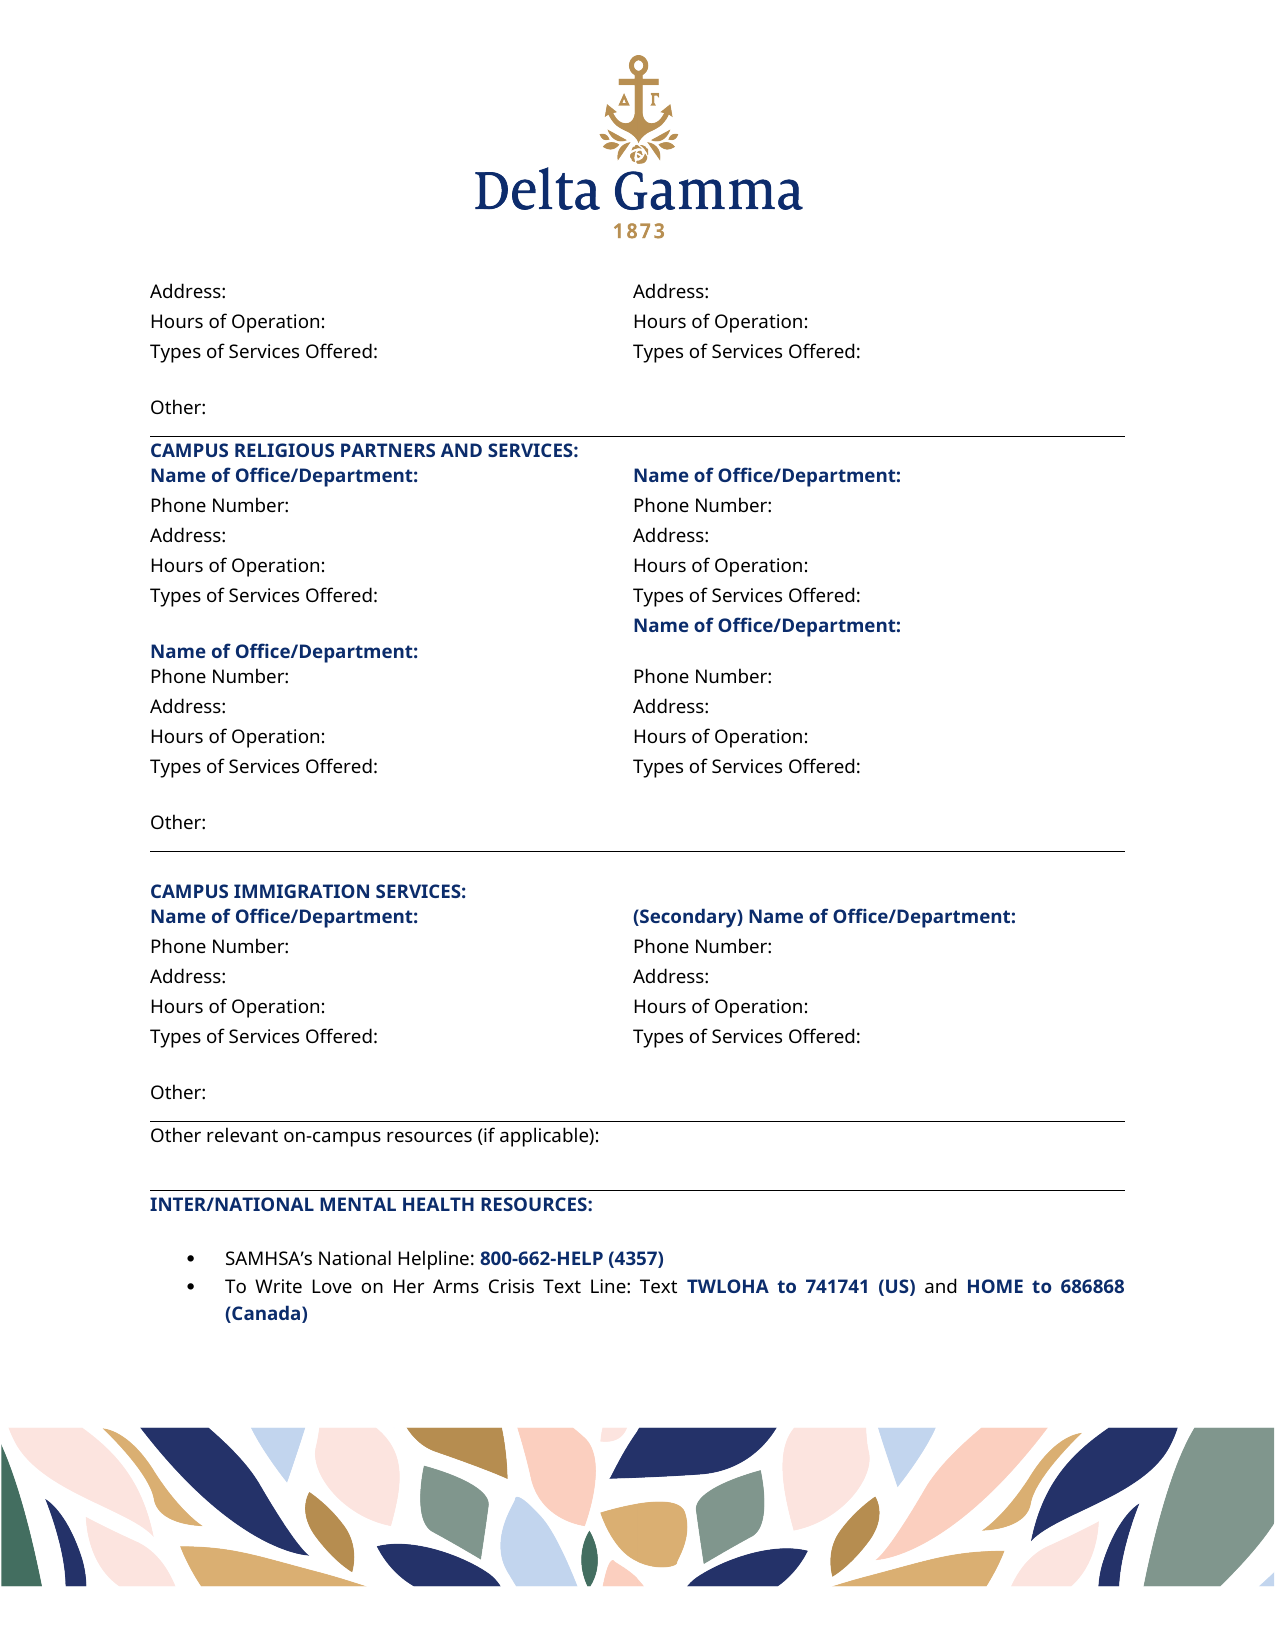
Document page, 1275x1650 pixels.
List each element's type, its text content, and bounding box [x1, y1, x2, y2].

text Other: [150, 1079, 1125, 1121]
table_header Name of Office/Department: [150, 904, 622, 933]
list SAMHSA’s National Helpline: 800-662-HELP (4357) [187, 1246, 1125, 1271]
table_cell Name of Office/Department: [622, 613, 1125, 664]
text Other relevant on-campus resources (if applicable): [150, 1122, 1125, 1148]
table_cell Address: [150, 279, 622, 308]
table_cell Types of Services Offered: [150, 339, 622, 368]
table_cell Types of Services Offered: [622, 1024, 1125, 1053]
table_cell Address: [150, 523, 622, 553]
text Other: [150, 394, 1125, 436]
table_cell Phone Number: [150, 493, 622, 523]
table_header Name of Office/Department: [150, 463, 622, 493]
table_cell Address: [150, 964, 622, 993]
table_cell Hours of Operation: [622, 724, 1125, 754]
table_cell Types of Services Offered: [150, 583, 622, 613]
table_cell Hours of Operation: [150, 553, 622, 583]
table_cell Phone Number: [622, 493, 1125, 523]
table_cell Address: [622, 279, 1125, 308]
table_header Name of Office/Department: [622, 463, 1125, 493]
table_cell Hours of Operation: [622, 553, 1125, 583]
text CAMPUS IMMIGRATION SERVICES: [150, 878, 1125, 903]
text INTER/NATIONAL MENTAL HEALTH RESOURCES: [150, 1191, 1125, 1217]
text Other: [150, 809, 1125, 851]
table_cell Phone Number: [622, 664, 1125, 694]
table_header (Secondary) Name of Office/Department: [622, 904, 1125, 933]
table_cell Types of Services Offered: [622, 754, 1125, 784]
list To Write Love on Her Arms Crisis Text Line: Text TWLOHA to 741741 (US) and HOME to 686868 (Canada) [187, 1273, 1125, 1326]
picture [1, 1, 1275, 1649]
table_cell Hours of Operation: [622, 309, 1125, 338]
table_cell Address: [150, 694, 622, 724]
table_cell Hours of Operation: [622, 994, 1125, 1023]
table_cell Types of Services Offered: [150, 1024, 622, 1053]
table_cell Name of Office/Department: [150, 613, 622, 664]
text CAMPUS RELIGIOUS PARTNERS AND SERVICES: [150, 437, 1125, 463]
table_cell Address: [622, 523, 1125, 553]
table_cell Hours of Operation: [150, 994, 622, 1023]
table_cell Types of Services Offered: [150, 754, 622, 784]
table_cell Hours of Operation: [150, 724, 622, 754]
table_cell Address: [622, 694, 1125, 724]
table_cell Address: [622, 964, 1125, 993]
table_cell Types of Services Offered: [622, 339, 1125, 368]
table_cell Types of Services Offered: [622, 583, 1125, 613]
table_cell Hours of Operation: [150, 309, 622, 338]
table_cell Phone Number: [150, 934, 622, 963]
table_cell Phone Number: [150, 664, 622, 694]
table_cell Phone Number: [622, 934, 1125, 963]
